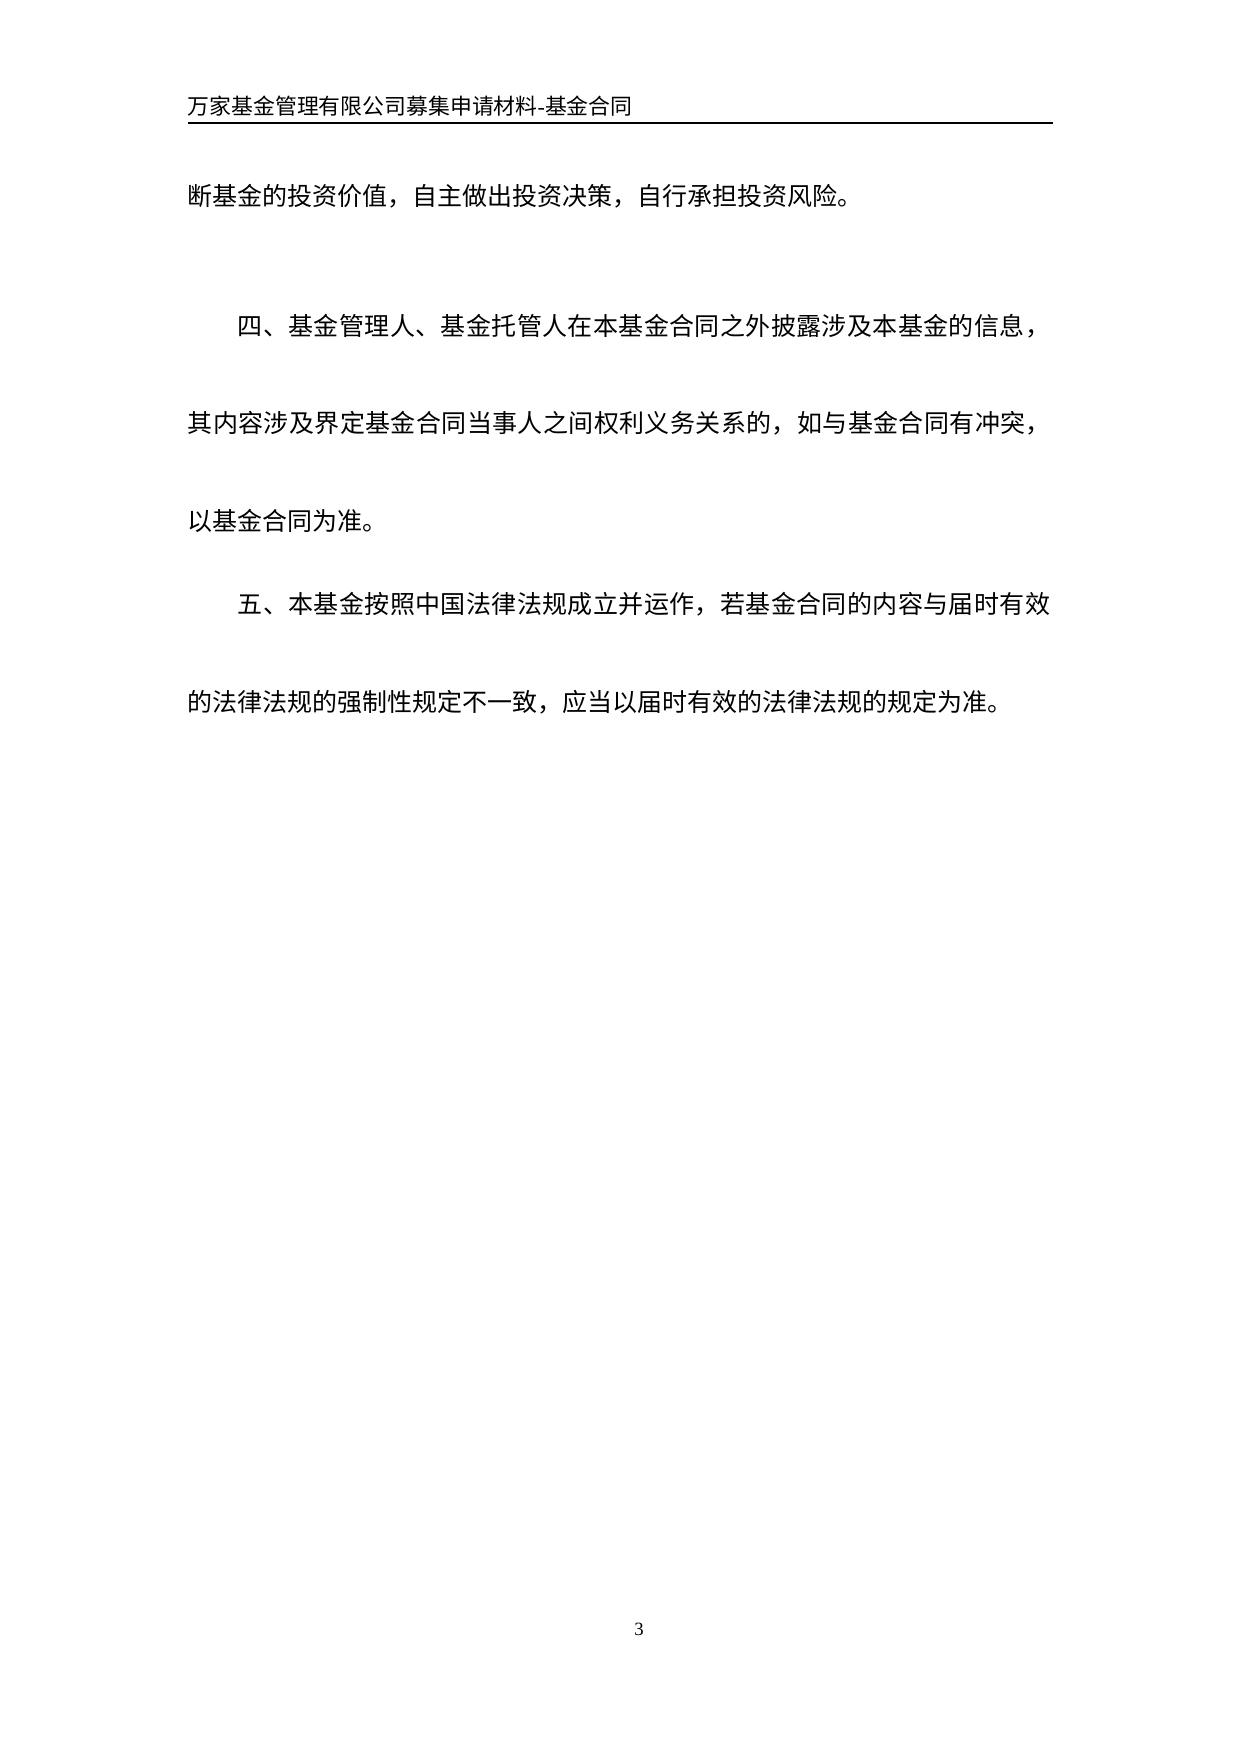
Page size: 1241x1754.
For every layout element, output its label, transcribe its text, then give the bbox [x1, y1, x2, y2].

text 五、本基金按照中国法律法规成立并运作，若基金合同的内容与届时有效的法律法规的强制性规定不一致，应当以届时有效的法律法规的规定为准。 [187, 570, 1053, 733]
subtitle 四、基金管理人、基金托管人在本基金合同之外披露涉及本基金的信息，其内容涉及界定基金合同当事人之间权利义务关系的，如与基金合同有冲突，以基金合同为准。 [187, 292, 1053, 552]
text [187, 162, 1053, 227]
